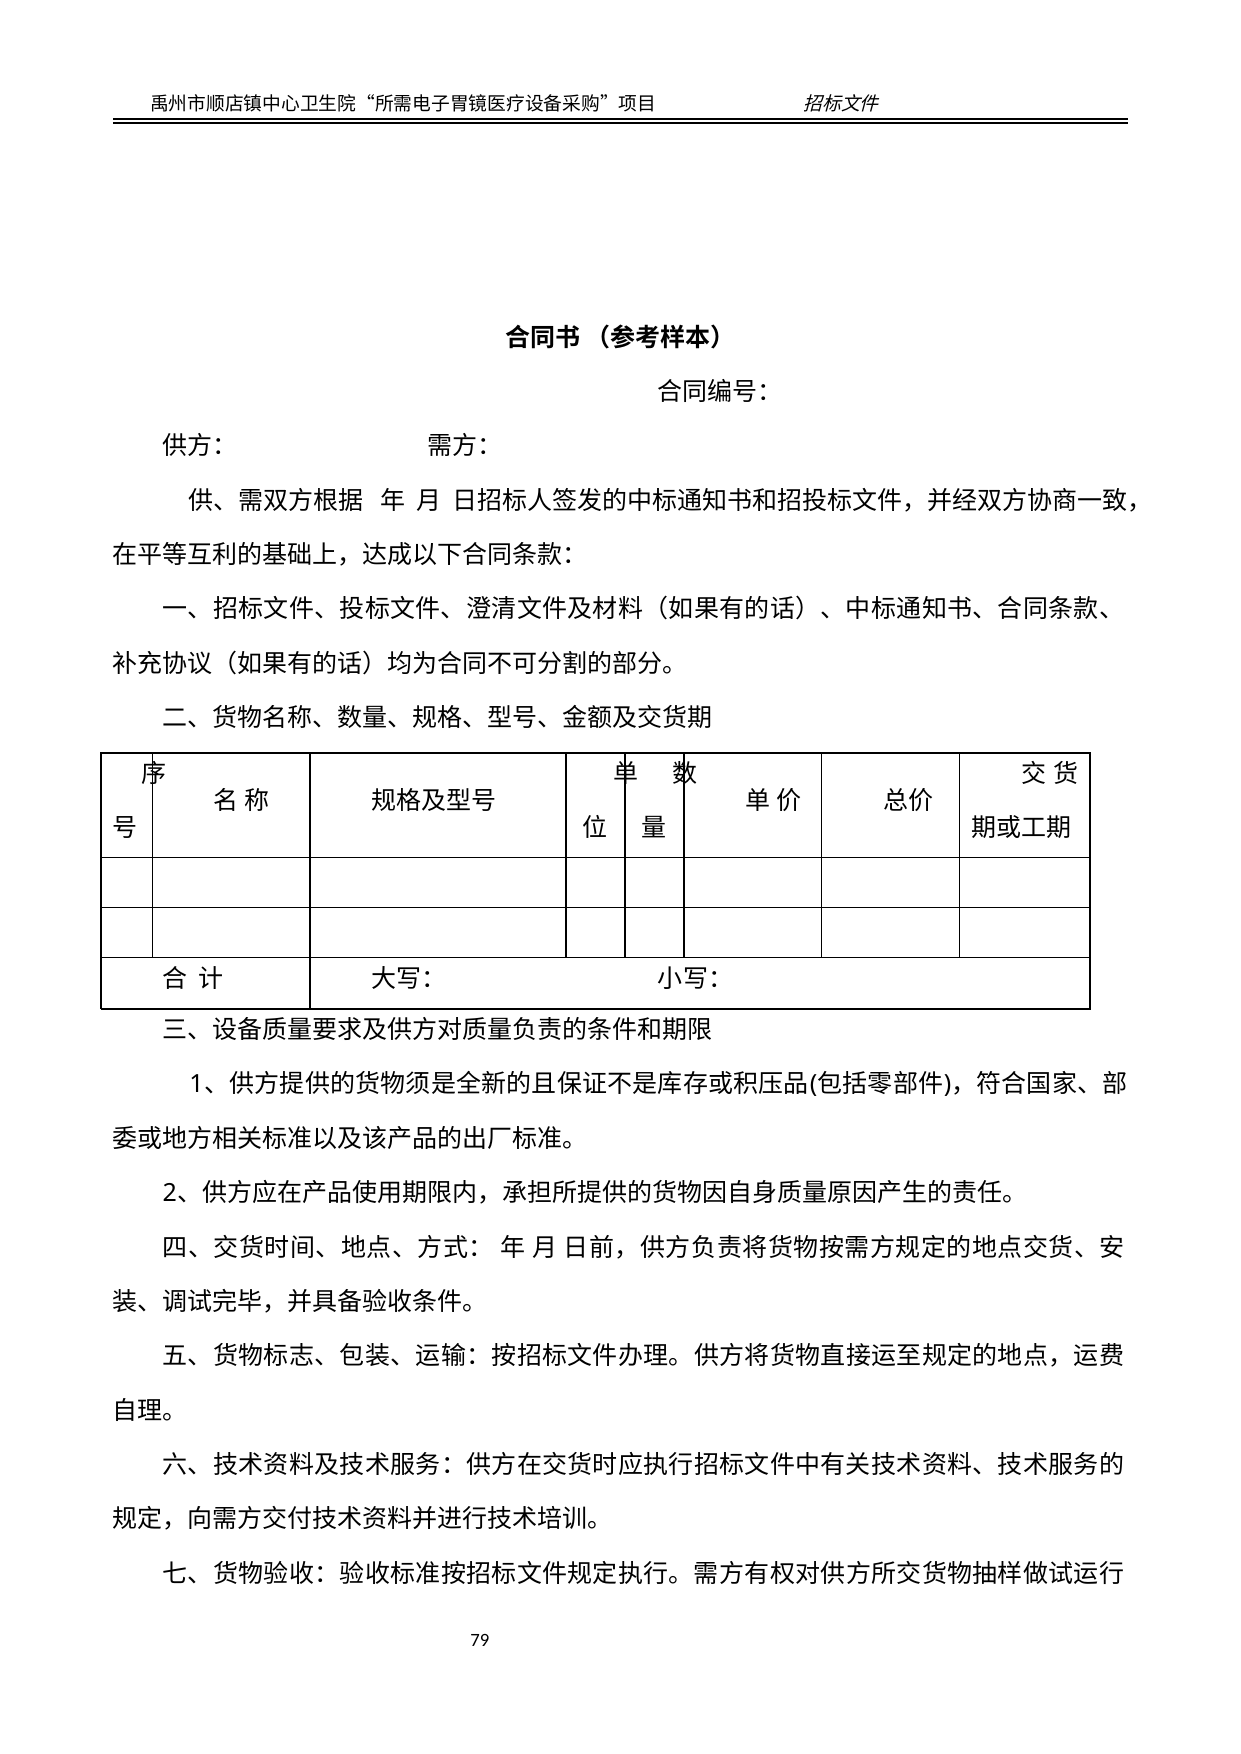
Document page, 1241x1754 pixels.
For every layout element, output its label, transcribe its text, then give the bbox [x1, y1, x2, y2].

text 2、供方应在产品使用期限内，承担所提供的货物因自身质量原因产生的责任。 [112, 1173, 1128, 1209]
table_cell [153, 908, 309, 956]
table_header 序号 [102, 754, 152, 857]
table_cell [311, 858, 565, 907]
text 供方： 需方： [112, 426, 1128, 462]
text 五、货物标志、包装、运输：按招标文件办理。供方将货物直接运至规定的地点，运费自理。 [112, 1336, 1128, 1426]
text 合同编号： [112, 371, 1128, 408]
table_cell [960, 858, 1089, 907]
table_cell 大写： 小写： [311, 958, 1089, 1008]
table_cell [626, 908, 683, 956]
table_cell [626, 858, 683, 907]
table_header 名 称 [153, 754, 309, 857]
table_header 单 价 [685, 754, 821, 857]
table_header 规格及型号 [311, 754, 565, 857]
table_header 总价 [822, 754, 959, 857]
table_cell [311, 908, 565, 956]
text 合同书 （参考样本） [112, 317, 1128, 353]
text 一、招标文件、投标文件、澄清文件及材料（如果有的话）、中标通知书、合同条款、补充协议（如果有的话）均为合同不可分割的部分。 [112, 589, 1128, 679]
table_header 数 量 [626, 754, 683, 857]
table_cell [685, 858, 821, 907]
table_cell [567, 908, 624, 956]
table_header 单 位 [567, 754, 624, 857]
text 1、供方提供的货物须是全新的且保证不是库存或积压品(包括零部件)，符合国家、部委或地方相关标准以及该产品的出厂标准。 [112, 1064, 1128, 1154]
table_cell [567, 858, 624, 907]
table_cell [960, 908, 1089, 956]
table_cell 合 计 [102, 958, 309, 1008]
text 供、需双方根据 年 月 日招标人签发的中标通知书和招投标文件，并经双方协商一致，在平等互利的基础上，达成以下合同条款： [112, 480, 1128, 571]
table_cell [822, 908, 959, 956]
text 二、货物名称、数量、规格、型号、金额及交货期 [112, 698, 1128, 734]
table_header 交货期或工期 [960, 754, 1089, 857]
table_cell [102, 908, 152, 956]
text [112, 1553, 1128, 1589]
table_cell [685, 908, 821, 956]
table_cell [153, 858, 309, 907]
text 四、交货时间、地点、方式： 年 月 日前，供方负责将货物按需方规定的地点交货、安装、调试完毕，并具备验收条件。 [112, 1227, 1128, 1318]
text 三、设备质量要求及供方对质量负责的条件和期限 [112, 1009, 1128, 1046]
table_cell [102, 858, 152, 907]
table_cell [822, 858, 959, 907]
text 六、技术资料及技术服务：供方在交货时应执行招标文件中有关技术资料、技术服务的规定，向需方交付技术资料并进行技术培训。 [112, 1444, 1128, 1535]
